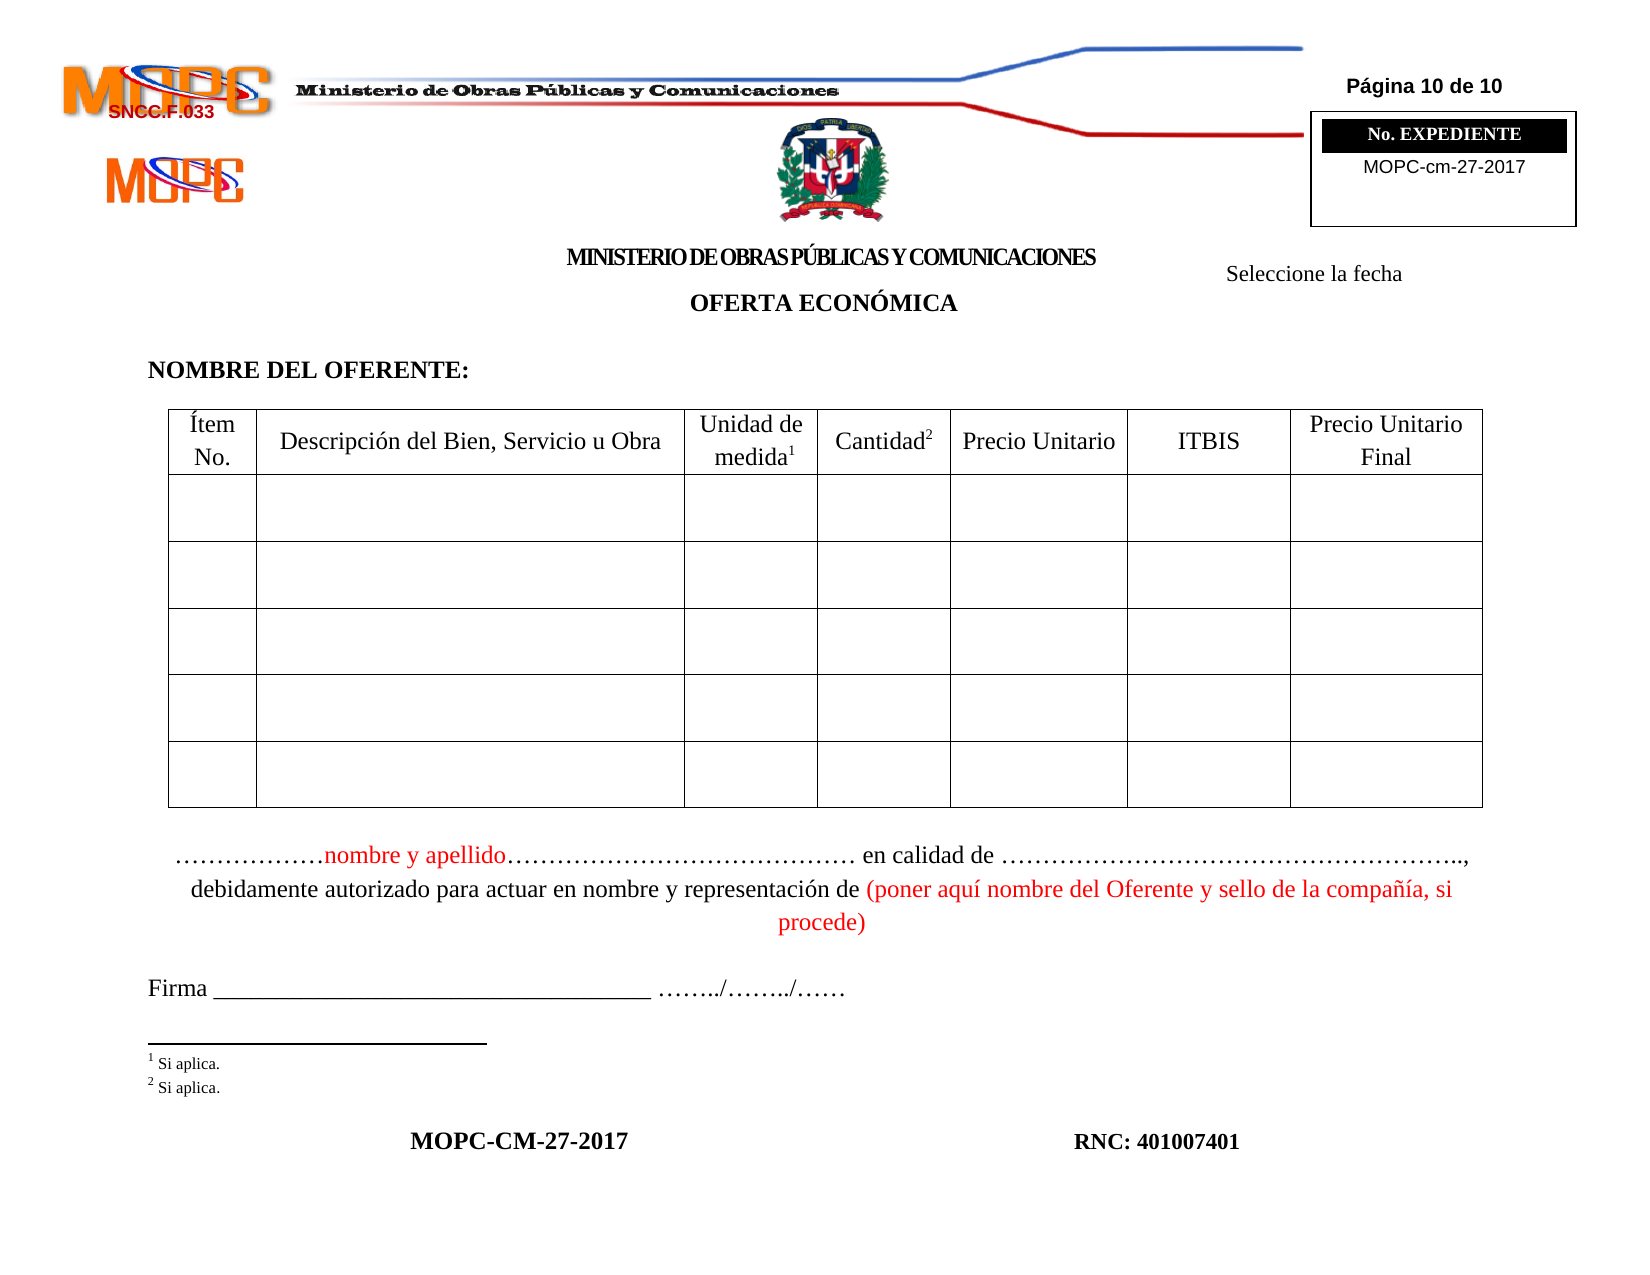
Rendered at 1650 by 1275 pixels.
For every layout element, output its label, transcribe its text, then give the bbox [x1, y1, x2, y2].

table_cell [685, 542, 817, 607]
table_cell [951, 675, 1127, 741]
table_cell [951, 542, 1127, 607]
table_cell [169, 675, 256, 741]
table_cell [685, 609, 817, 674]
table_cell [685, 475, 817, 541]
table_cell [818, 675, 950, 741]
table_cell [169, 542, 256, 607]
table_cell [169, 609, 256, 674]
table_header Precio Unitario Final [1291, 410, 1482, 474]
table_cell [1128, 475, 1290, 541]
text nombre del oferente: [148, 355, 1502, 384]
table_header Cantidad [818, 410, 950, 474]
table_cell [818, 742, 950, 807]
table_cell [257, 475, 684, 541]
table_cell [685, 742, 817, 807]
table_header Descripción del Bien, Servicio u Obra [257, 410, 684, 474]
table_cell [1128, 542, 1290, 607]
table_cell [257, 742, 684, 807]
table_cell [818, 609, 950, 674]
table_cell [169, 475, 256, 541]
table_cell [951, 609, 1127, 674]
table_cell [1128, 742, 1290, 807]
picture [57, 45, 1306, 222]
table_cell [1291, 542, 1482, 607]
table_header Unidad de medida [685, 410, 817, 474]
table_header ITBIS [1128, 410, 1290, 474]
table_cell [1291, 475, 1482, 541]
table_cell [257, 542, 684, 607]
table_cell [818, 475, 950, 541]
table_cell [1291, 742, 1482, 807]
table_header Precio Unitario [951, 410, 1127, 474]
table_cell [169, 742, 256, 807]
table_cell [1291, 609, 1482, 674]
table_cell [1128, 675, 1290, 741]
table_cell [257, 609, 684, 674]
text ………………nombre y apellido…………………………………… en calidad de ……………………………………………….., debidamente autorizado para actuar en nombre y representación de (poner aquí nombre del Oferente y sello de la compañía, si procede) [148, 841, 1495, 935]
table_cell [818, 542, 950, 607]
text Firma ___________________________________ ……../……../…… [148, 973, 1502, 1001]
table_header Ítem No. [169, 410, 256, 474]
table_cell [257, 675, 684, 741]
table_cell [951, 475, 1127, 541]
table_cell [1128, 609, 1290, 674]
table_cell [951, 742, 1127, 807]
table_cell [685, 675, 817, 741]
table_cell [1291, 675, 1482, 741]
picture [103, 155, 247, 203]
